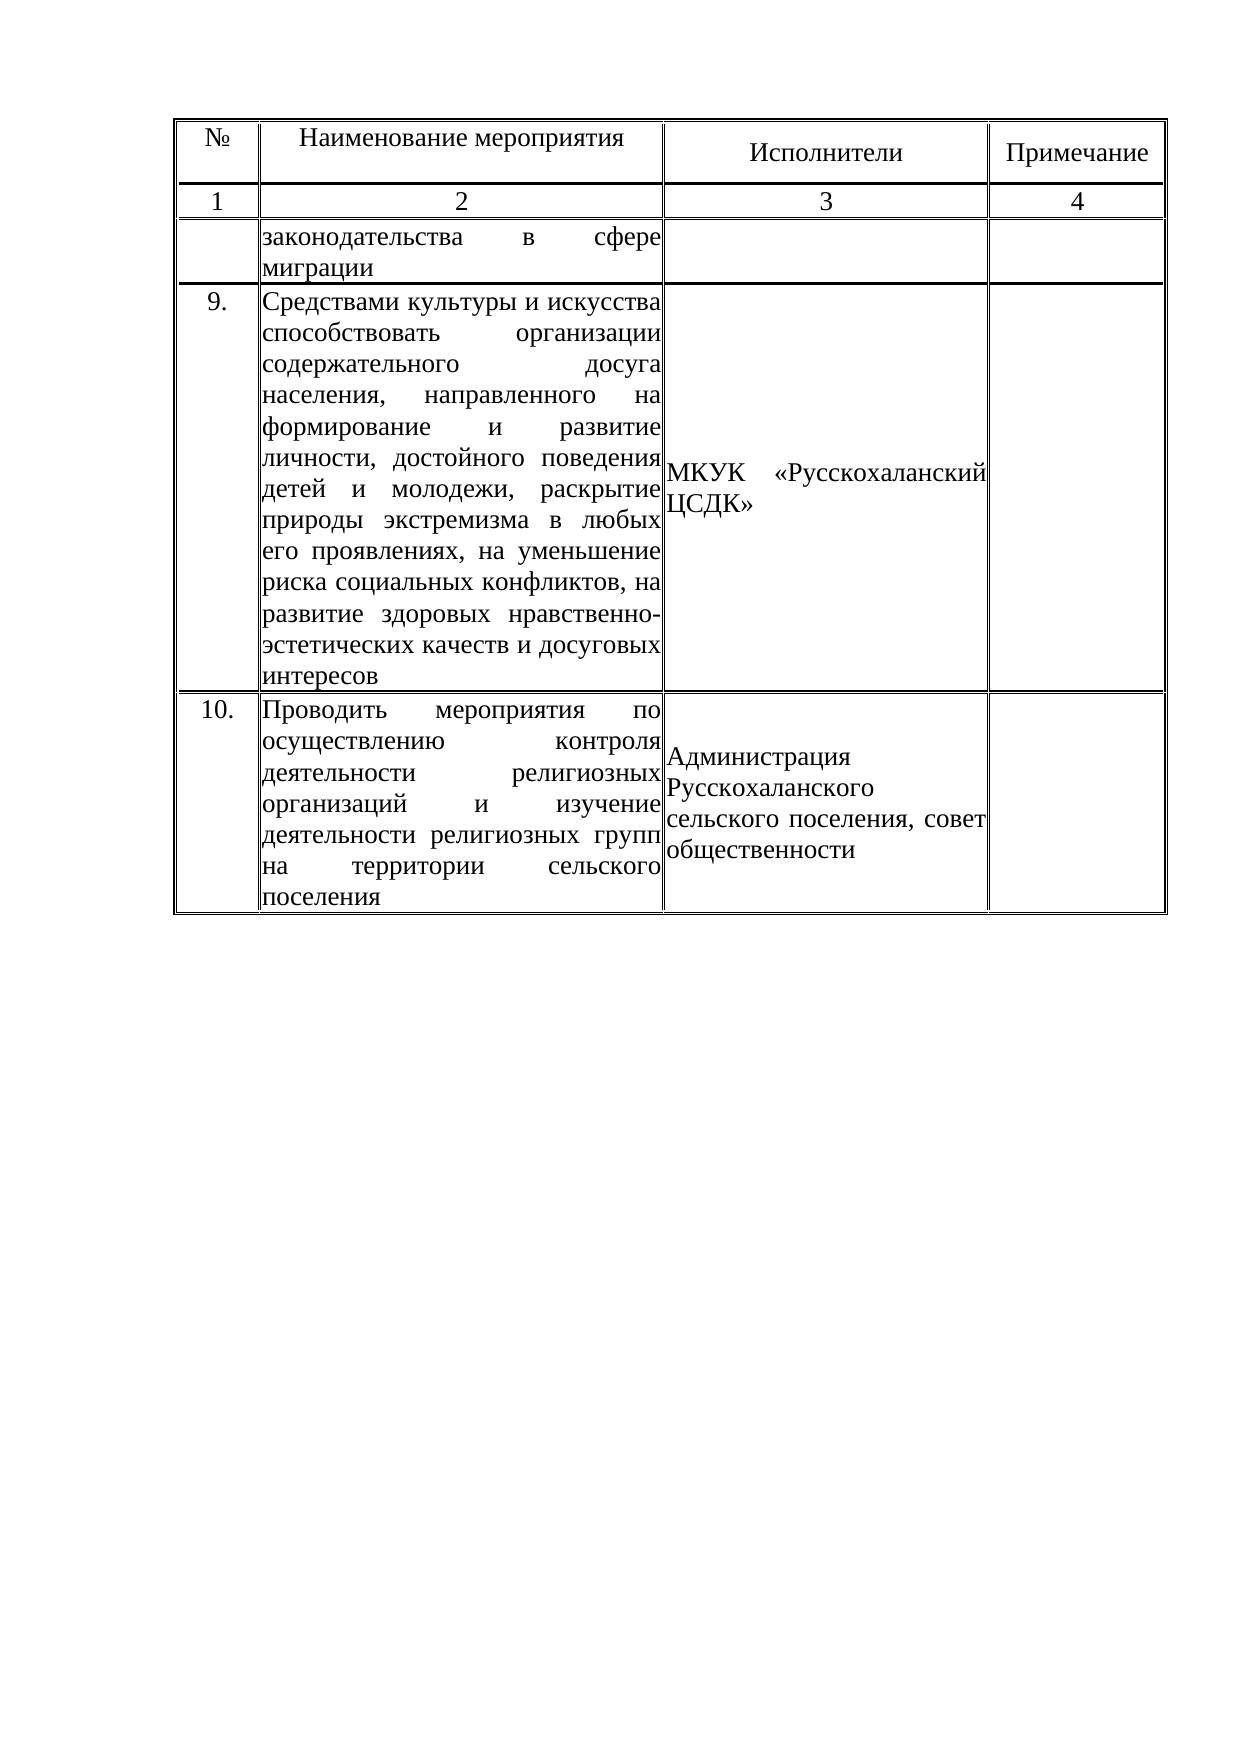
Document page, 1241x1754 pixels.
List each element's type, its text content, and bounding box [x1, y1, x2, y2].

table_cell 9. [177, 282, 258, 690]
table_header № [177, 122, 259, 182]
table_cell [989, 690, 1165, 911]
table_cell [990, 282, 1164, 690]
table_cell [990, 216, 1165, 282]
table_cell МКУК «Русскохаланский ЦСДК» [665, 285, 987, 690]
table_cell Администрация Русскохаланского сельского поселения, совет общественности [664, 694, 989, 911]
table_header Примечание [989, 122, 1164, 182]
table_cell Средствами культуры и искусства способствовать организации содержательного досуга населения, направленного на формирование и развитие личности, достойного поведения детей и молодежи, раскрытие природы экстремизма в любых его проявлениях, на уменьшение риска социальных конфликтов, на развитие здоровых нравственно- эстетических качеств и досуговых интересов [261, 285, 662, 690]
table_cell 10. [177, 690, 259, 911]
table_cell Проводить мероприятия по осуществлению контроля деятельности религиозных организаций и изучение деятельности религиозных групп на территории сельского поселения [260, 694, 664, 911]
table_cell 1 [177, 182, 258, 216]
table_cell 3 [665, 185, 987, 216]
table_header Наименование мероприятия [260, 122, 664, 182]
table_header Исполнители [664, 122, 989, 182]
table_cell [665, 220, 987, 282]
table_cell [261, 220, 662, 282]
table_cell 8. [177, 216, 258, 282]
table_cell 2 [261, 185, 662, 216]
table_cell 4 [990, 182, 1164, 216]
